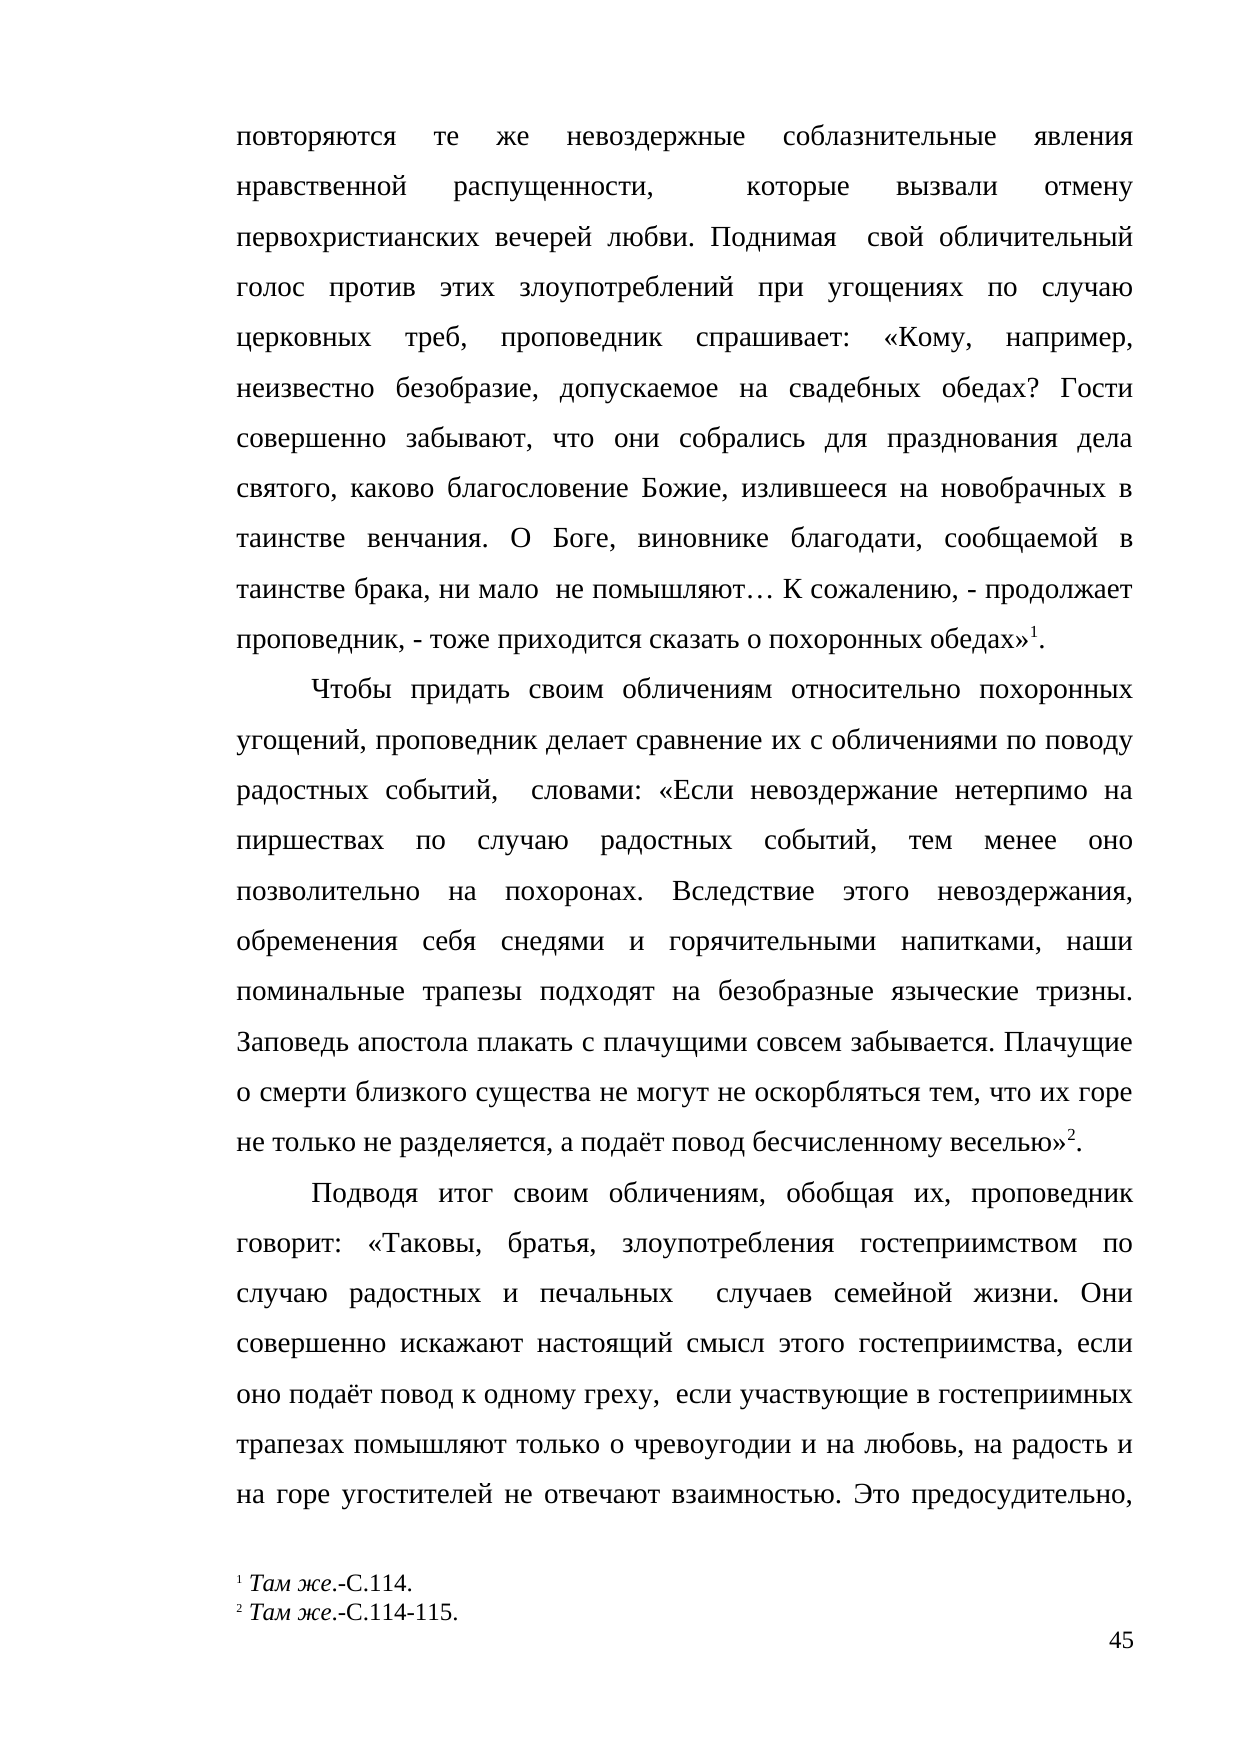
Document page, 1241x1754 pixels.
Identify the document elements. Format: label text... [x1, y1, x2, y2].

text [236, 118, 1134, 655]
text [236, 1175, 1134, 1510]
text Чтобы придать своим обличениям относительно похоронных угощений, проповедник делает сравнение их с обличениями по поводу радостных событий, словами: «Если невоздержание нетерпимо на пиршествах по случаю радостных событий, тем менее оно позволительно на похоронах. Вследствие этого невоздержания, обременения себя снедями и горячительными напитками, наши поминальные трапезы подходят на безобразные языческие тризны. Заповедь апостола плакать с плачущими совсем забывается. Плачущие о смерти близкого существа не могут не оскорбляться тем, что их горе не только не разделяется, а подаёт повод бесчисленному веселью». [236, 672, 1134, 1158]
